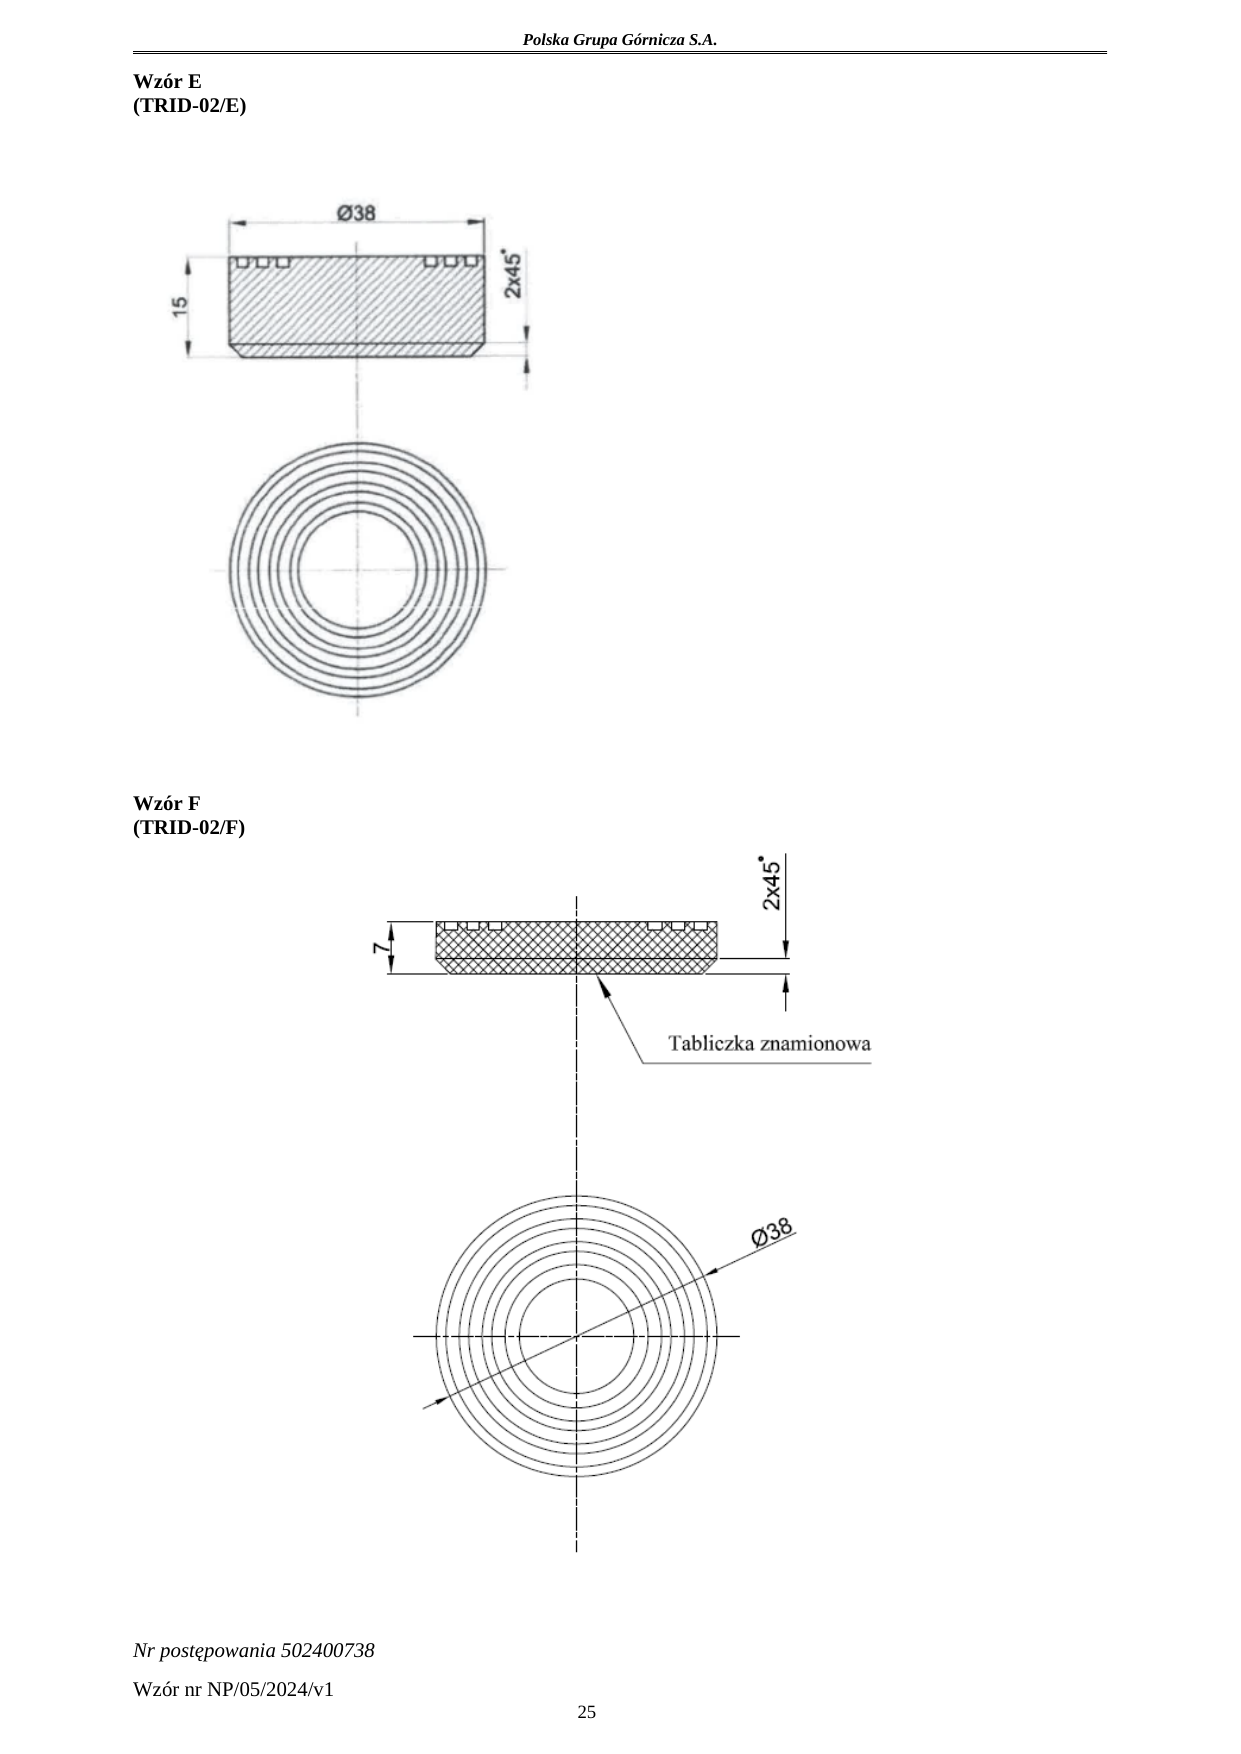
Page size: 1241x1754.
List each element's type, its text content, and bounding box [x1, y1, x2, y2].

picture [132, 155, 597, 738]
text (TRID-02/F) [133, 815, 1107, 839]
text (TRID-02/E) [133, 93, 1107, 117]
text Wzór E [133, 69, 1107, 93]
picture [355, 838, 885, 1563]
text Wzór F [133, 791, 1107, 815]
